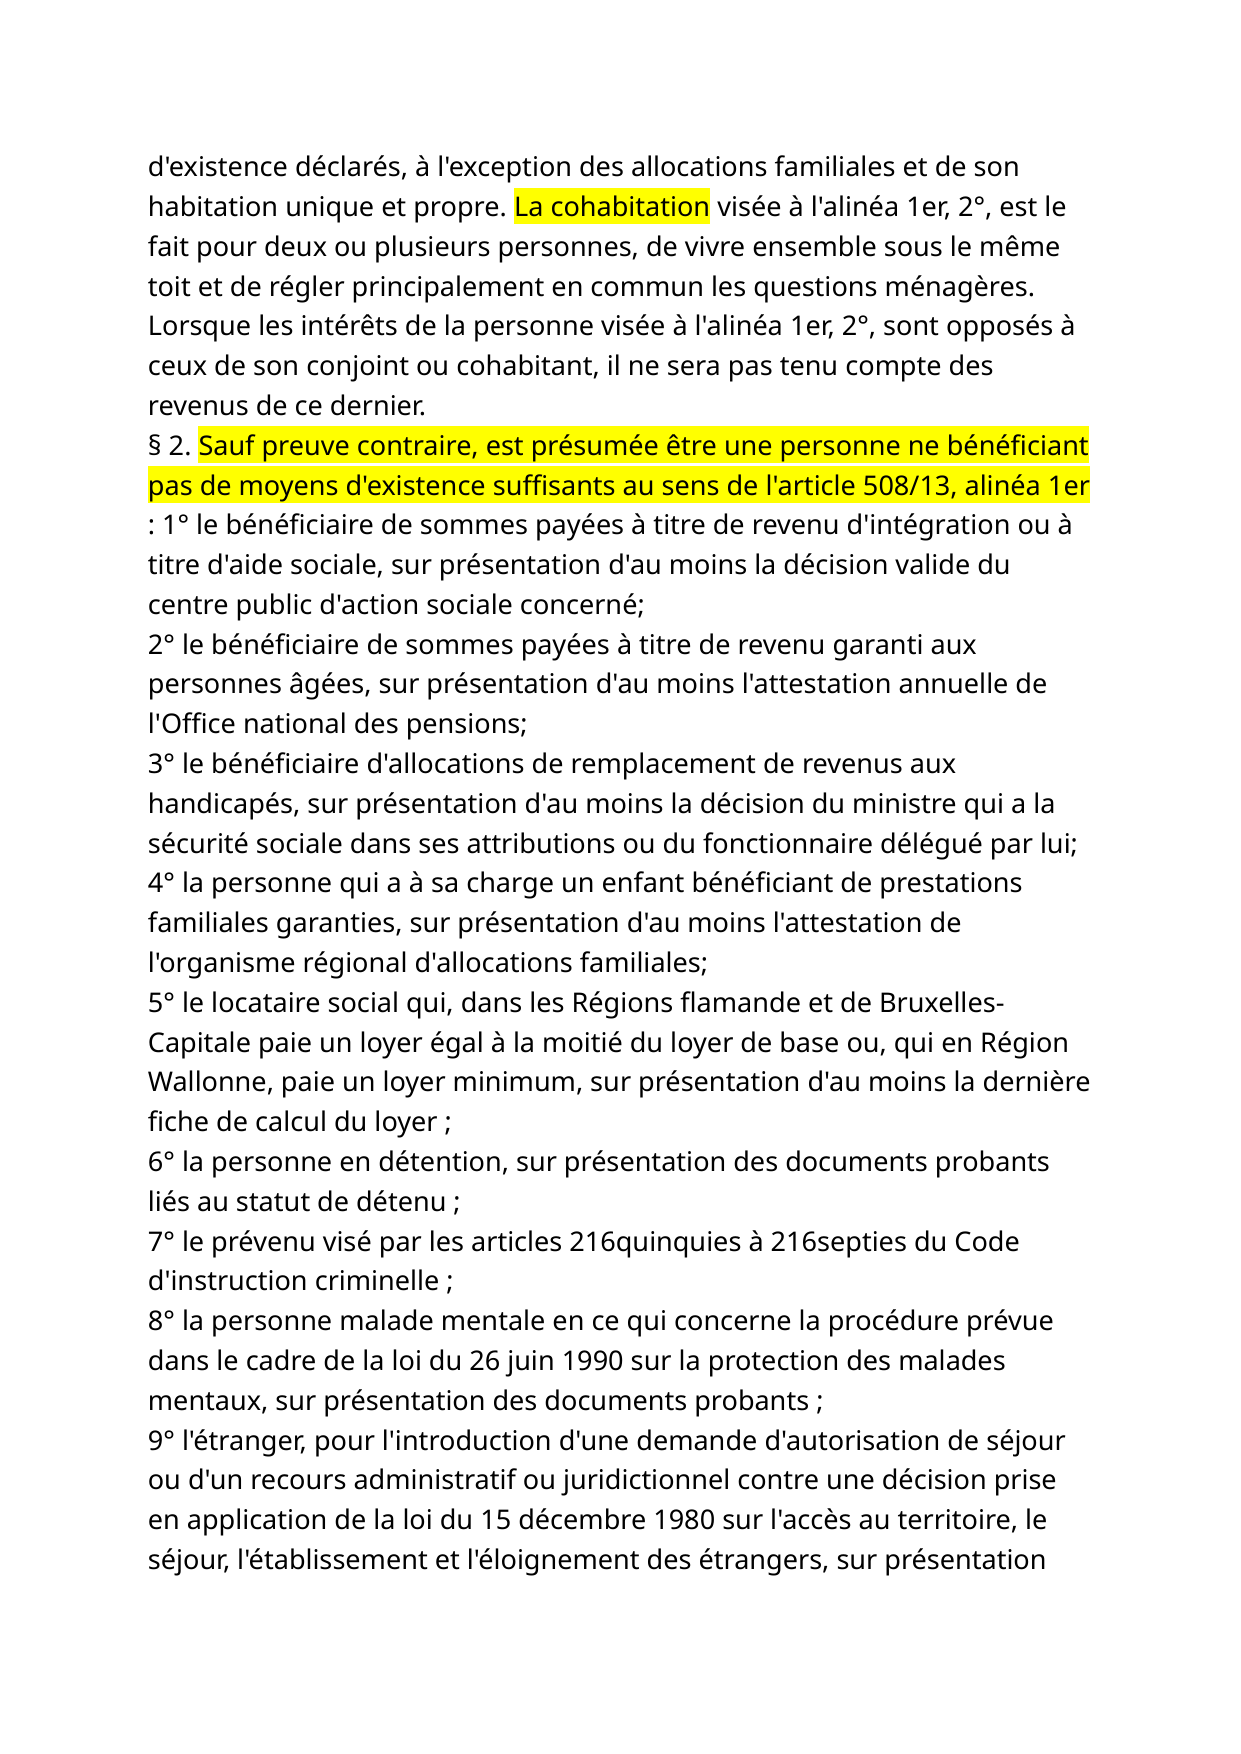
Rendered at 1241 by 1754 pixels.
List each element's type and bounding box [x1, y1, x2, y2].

text [148, 148, 1093, 1577]
